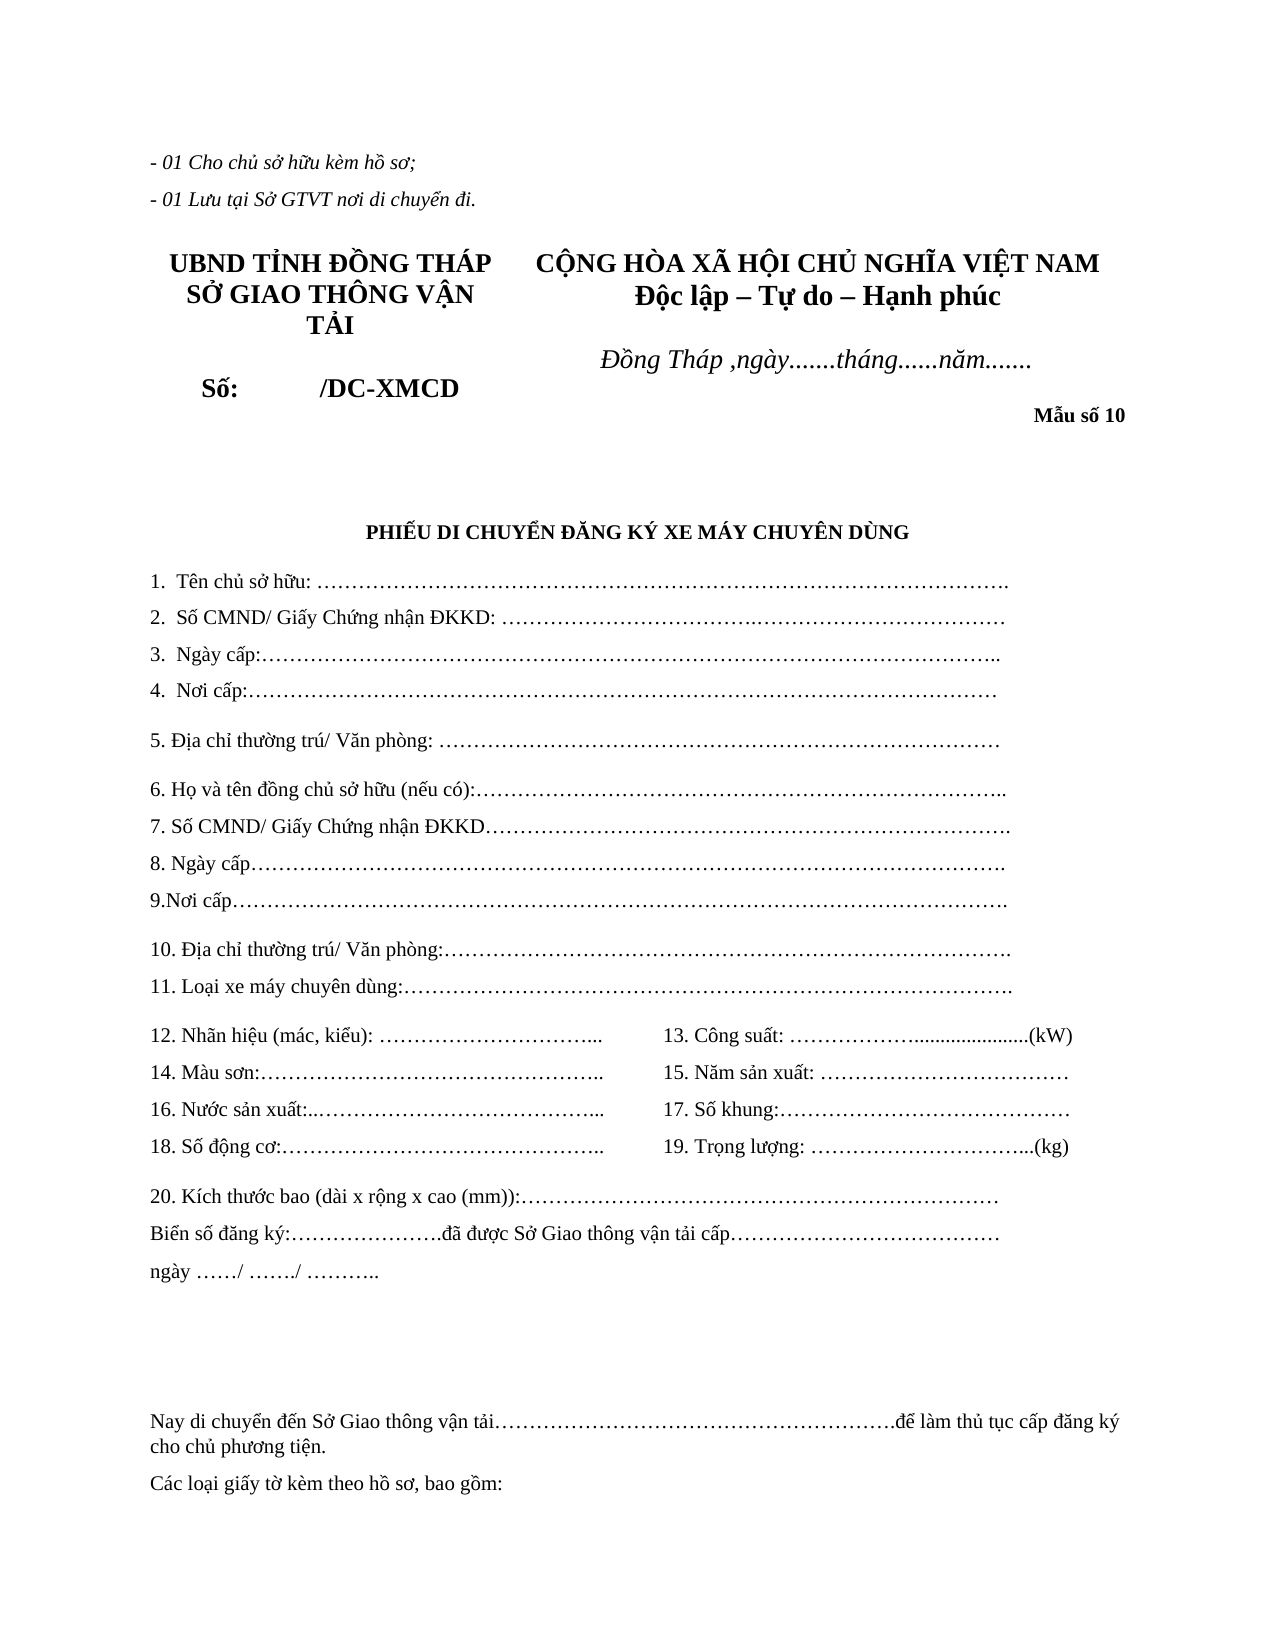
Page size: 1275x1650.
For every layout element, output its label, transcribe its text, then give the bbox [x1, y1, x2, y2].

text 5. Địa chỉ thường trú/ Văn phòng: ……………………………………………………………………… [150, 727, 1125, 752]
text 10. Địa chỉ thường trú/ Văn phòng:………………………………………………………………………. [150, 937, 1125, 961]
table_header CỘNG HÒA XÃ HỘI CHỦ NGHĨA VIỆT NAM Độc lập – Tự do – Hạnh phúc Đồng Tháp ,ngày.......tháng......năm....... [511, 247, 1125, 403]
text - 01 Lưu tại Sở GTVT nơi di chuyển đi. [150, 187, 1125, 211]
table_header 13. Công suất: ………………......................(kW) 15. Năm sản xuất: ……………………………… 17. Số khung:…………………………………… 19. Trọng lượng: …………………………...(kg) [663, 1010, 1125, 1170]
text - 01 Cho chủ sở hữu kèm hồ sơ; [150, 150, 1125, 174]
text 20. Kích thước bao (dài x rộng x cao (mm)):…………………………………………………………… [150, 1183, 1125, 1208]
text PHIẾU DI CHUYỂN ĐĂNG KÝ XE MÁY CHUYÊN DÙNG [150, 519, 1125, 544]
text Các loại giấy tờ kèm theo hồ sơ, bao gồm: [150, 1470, 1125, 1495]
text ngày ……/ ……./ ……….. [150, 1258, 1125, 1283]
text Mẫu số 10 [150, 403, 1125, 427]
table_header 1. Tên chủ sở hữu: ………………………………………………………………………………………. 2. Số CMND/ Giấy Chứng nhận ĐKKD: ……………………………….……………………………… 3. Ngày cấp:…………………………………………………………………………………………….. 4. Nơi cấp:……………………………………………………………………………………………… [150, 569, 1115, 715]
table_header UBND TỈNH ĐỒNG THÁP SỞ GIAO THÔNG VẬN TẢI Số: /DC-XMCD [150, 247, 511, 403]
table_header 6. Họ và tên đồng chủ sở hữu (nếu có):………………………………………………………………….. 7. Số CMND/ Giấy Chứng nhận ĐKKD…………………………………………………………………. 8. Ngày cấp………………………………………………………………………………………………. 9.Nơi cấp…………………………………………………………………………………………………. [150, 764, 1115, 924]
table_header 12. Nhãn hiệu (mác, kiểu): …………………………... 14. Màu sơn:………………………………………….. 16. Nước sản xuất:..…………………………………... 18. Số động cơ:……………………………………….. [150, 1010, 663, 1170]
text 11. Loại xe máy chuyên dùng:……………………………………………………………………………. [150, 973, 1125, 998]
text Nay di chuyển đến Sở Giao thông vận tải………………………………………………….để làm thủ tục cấp đăng ký cho chủ phương tiện. [150, 1408, 1125, 1458]
text Biển số đăng ký:………………….đã được Sở Giao thông vận tải cấp………………………………… [150, 1220, 1125, 1245]
